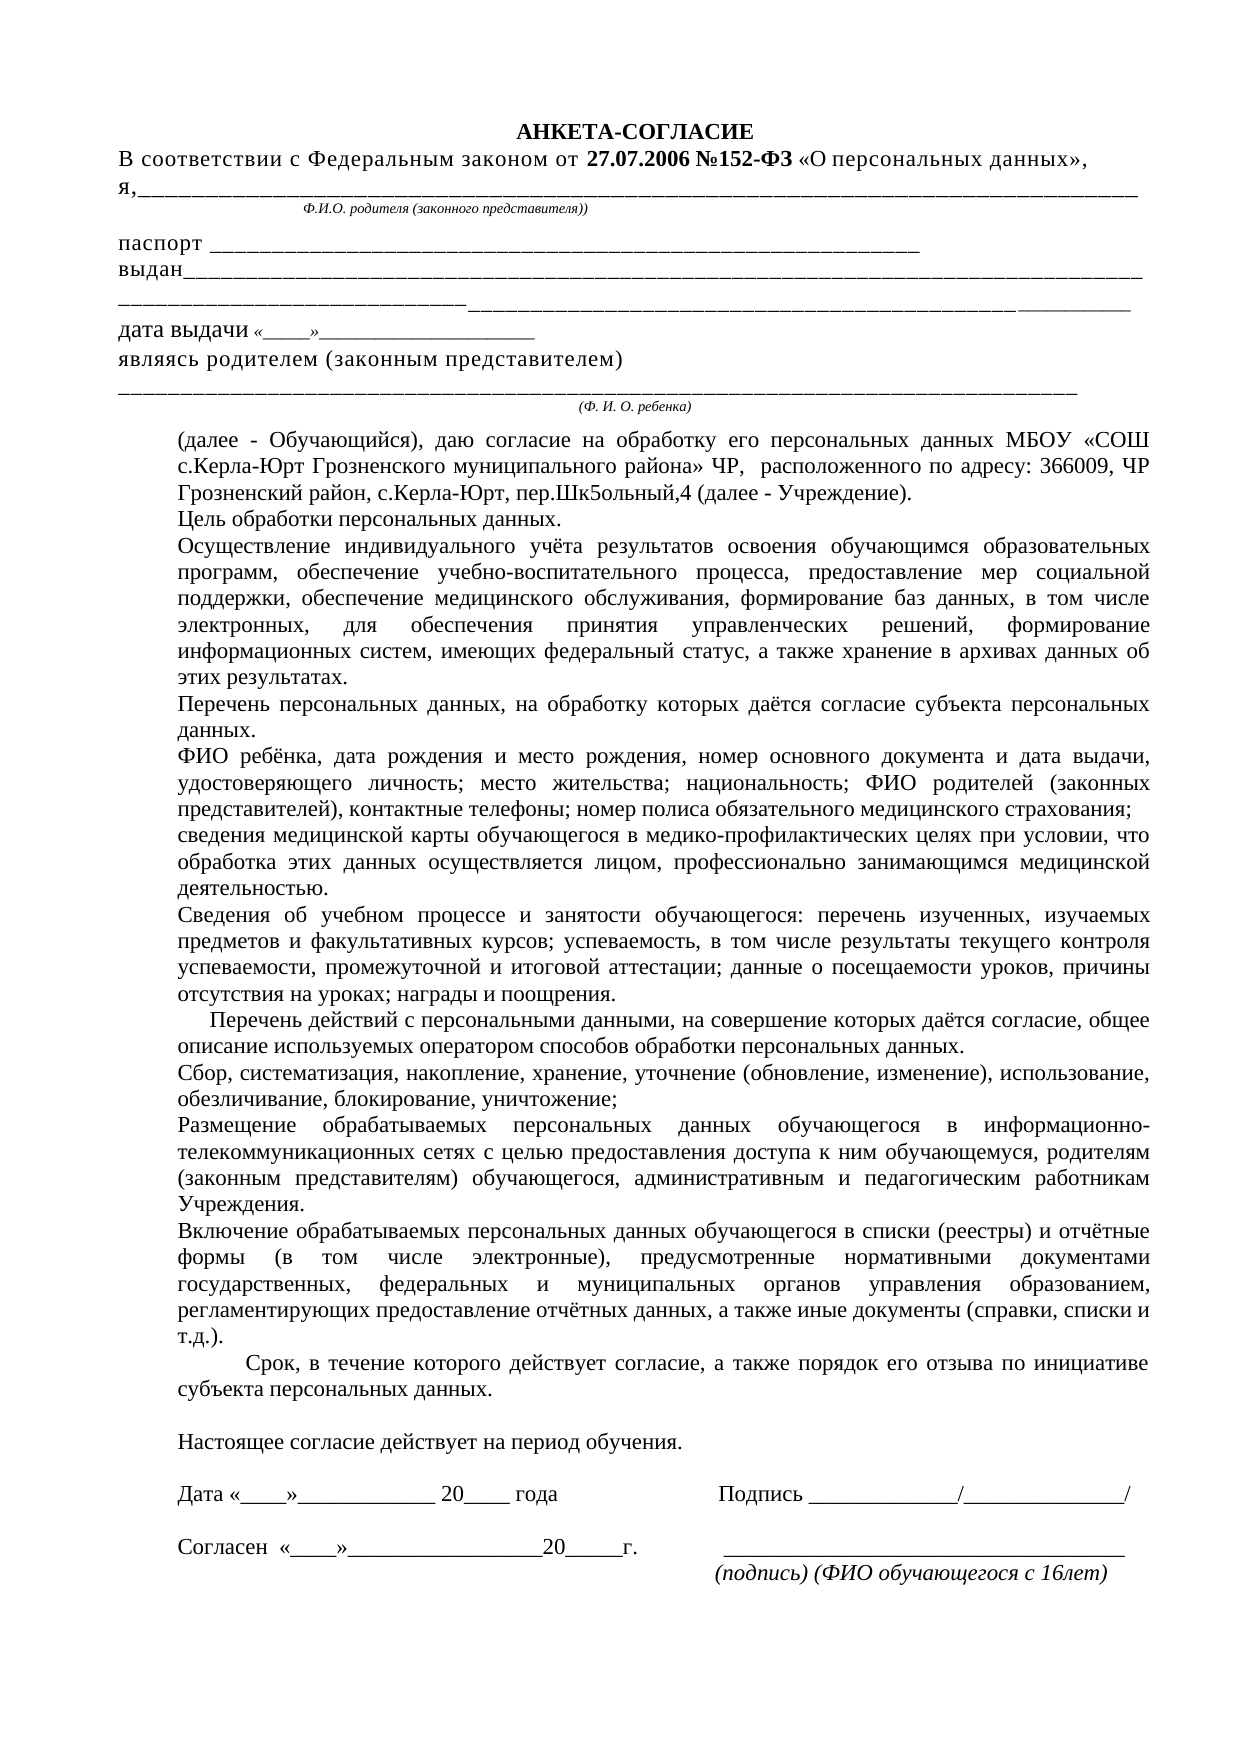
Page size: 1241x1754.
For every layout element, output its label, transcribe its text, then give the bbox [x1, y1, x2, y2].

text Срок, в течение которого действует согласие, а также порядок его отзыва по инициативе субъекта персональных данных. [177, 1349, 1152, 1401]
text Сведения об учебном процессе и занятости обучающегося: перечень изученных, изучаемых предметов и факультативных курсов; успеваемость, в том числе результаты текущего контроля успеваемости, промежуточной и итоговой аттестации; данные о посещаемости уроков, причины отсутствия на уроках; награды и поощрения. [177, 901, 1152, 1006]
text Размещение обрабатываемых персональных данных обучающегося в информационно-телекоммуникационных сетях с целью предоставления доступа к ним обучающемуся, родителям (законным представителям) обучающегося, административным и педагогическим работникам Учреждения. [177, 1111, 1152, 1217]
text Согласен «____»_________________20_____г. ___________________________________ [177, 1533, 1152, 1559]
text сведения медицинской карты обучающегося в медико-профилактических целях при условии, что обработка этих данных осуществляется лицом, профессионально занимающимся медицинской деятельностью. [177, 822, 1152, 901]
text Перечень персональных данных, на обработку которых даётся согласие субъекта персональных данных. [177, 690, 1152, 742]
text Настоящее согласие действует на период обучения. [177, 1428, 1152, 1454]
text Дата «____»____________ 20____ года Подпись _____________/______________/ [177, 1480, 1152, 1507]
text Цель обработки персональных данных. [177, 505, 1152, 532]
text ____________________________________________________________________________________ [118, 282, 1152, 314]
text (далее - Обучающийся), даю согласие на обработку его персональных данных МБОУ «СОШ с.Керла-Юрт Грозненского муниципального района» ЧР, расположенного по адресу: 366009, ЧР Грозненский район, с.Керла-Юрт, пер.Шк5ольный,4 (далее - Учреждение). [177, 426, 1152, 505]
text АНКЕТА-СОГЛАСИЕ [118, 118, 1152, 145]
text являясь родителем (законным представителем) [118, 345, 1152, 371]
text Осуществление индивидуального учёта результатов освоения обучающимся образовательных программ, обеспечение учебно-воспитательного процесса, предоставление мер социальной поддержки, обеспечение медицинского обслуживания, формирование баз данных, в том числе электронных, для обеспечения принятия управленческих решений, формирование информационных систем, имеющих федеральный статус, а также хранение в архивах данных об этих результатах. [177, 532, 1152, 690]
text _____________________________________________________________________________ [118, 371, 1152, 397]
text (подпись) (ФИО обучающегося с 16лет) [177, 1559, 1152, 1586]
text ФИО ребёнка, дата рождения и место рождения, номер основного документа и дата выдачи, удостоверяющего личность; место жительства; национальность; ФИО родителей (законных представителей), контактные телефоны; номер полиса обязательного медицинского страхования; [177, 742, 1152, 822]
text Ф.И.О. родителя (законного представителя)) паспорт _________________________________________________________ выдан_____________________________________________________________________________ [118, 200, 1152, 282]
text (Ф. И. О. ребенка) [118, 397, 1152, 426]
text Сбор, систематизация, накопление, хранение, уточнение (обновление, изменение), использование, обезличивание, блокирование, уничтожение; [177, 1059, 1152, 1111]
text Включение обрабатываемых персональных данных обучающегося в списки (реестры) и отчётные формы (в том числе электронные), предусмотренные нормативными документами государственных, федеральных и муниципальных органов управления образованием, регламентирующих предоставление отчётных данных, а также иные документы (справки, списки и т.д.). [177, 1217, 1152, 1349]
text дата выдачи «_____»_______________________ [118, 314, 1152, 343]
text Перечень действий с персональными данными, на совершение которых даётся согласие, общее описание используемых оператором способов обработки персональных данных. [177, 1006, 1152, 1059]
text В соответствии с Федеральным законом от 27.07.2006 №152-ФЗ «О персональных данных», я,__________________________________________________________________________ [118, 145, 1152, 200]
